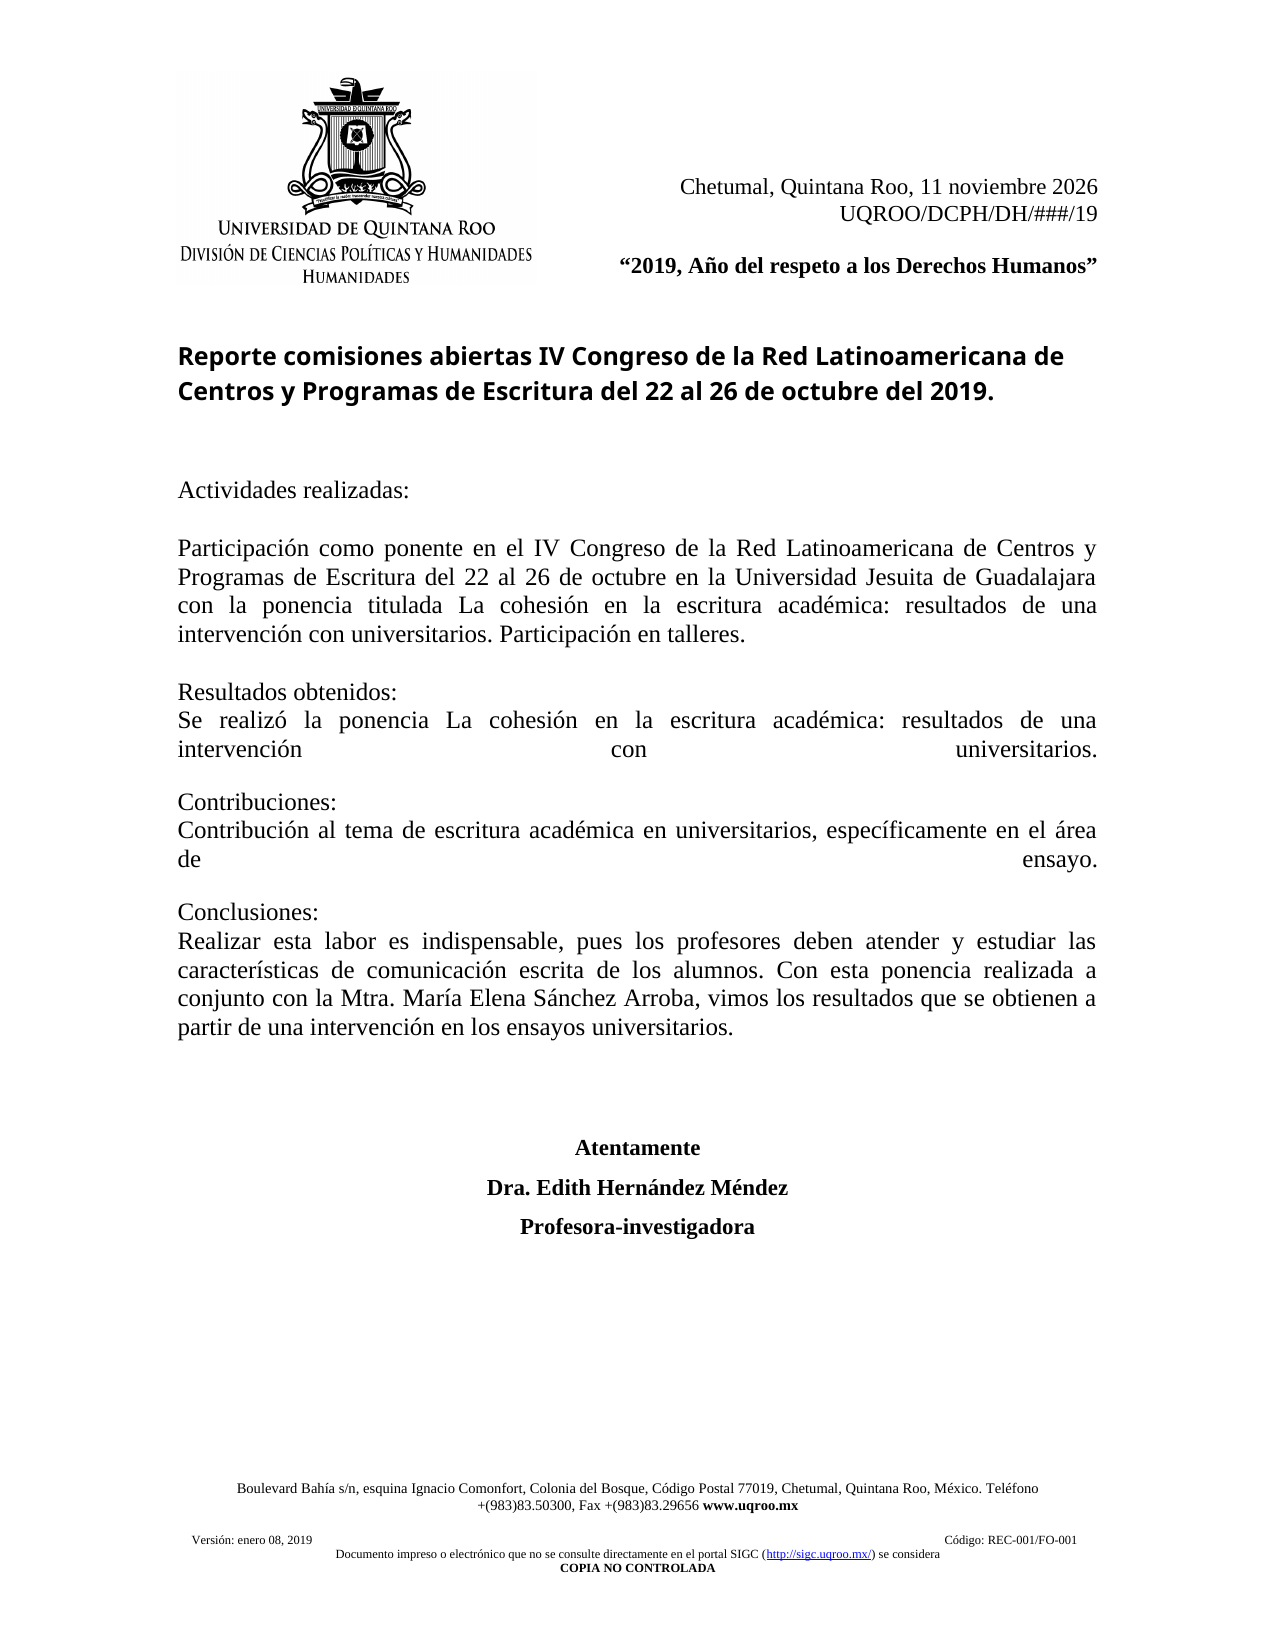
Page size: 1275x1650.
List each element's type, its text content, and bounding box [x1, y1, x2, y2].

text Realizar esta labor es indispensable, pues los profesores deben atender y estudiar las características de comunicación escrita de los alumnos. Con esta ponencia realizada a conjunto con la Mtra. María Elena Sánchez Arroba, vimos los resultados que se obtienen a partir de una intervención en los ensayos universitarios. [177, 926, 1098, 1041]
picture [176, 71, 537, 285]
text Conclusiones: [177, 897, 1098, 926]
text Resultados obtenidos: [177, 677, 1098, 705]
text Contribución al tema de escritura académica en universitarios, específicamente en el área de ensayo. [177, 816, 1098, 897]
text Atentamente [177, 1134, 1098, 1161]
text Reporte comisiones abiertas IV Congreso de la Red Latinoamericana de Centros y Programas de Escritura del 22 al 26 de octubre del 2019. [177, 339, 1098, 407]
text Dra. Edith Hernández Méndez [177, 1174, 1098, 1200]
text Participación como ponente en el IV Congreso de la Red Latinoamericana de Centros y Programas de Escritura del 22 al 26 de octubre en la Universidad Jesuita de Guadalajara con la ponencia titulada La cohesión en la escritura académica: resultados de una intervención con universitarios. Participación en talleres. [177, 504, 1098, 648]
text Se realizó la ponencia La cohesión en la escritura académica: resultados de una intervención con universitarios. [177, 705, 1098, 787]
text Contribuciones: [177, 787, 1098, 816]
text Actividades realizadas: [177, 475, 1098, 504]
text Profesora-investigadora [177, 1213, 1098, 1239]
